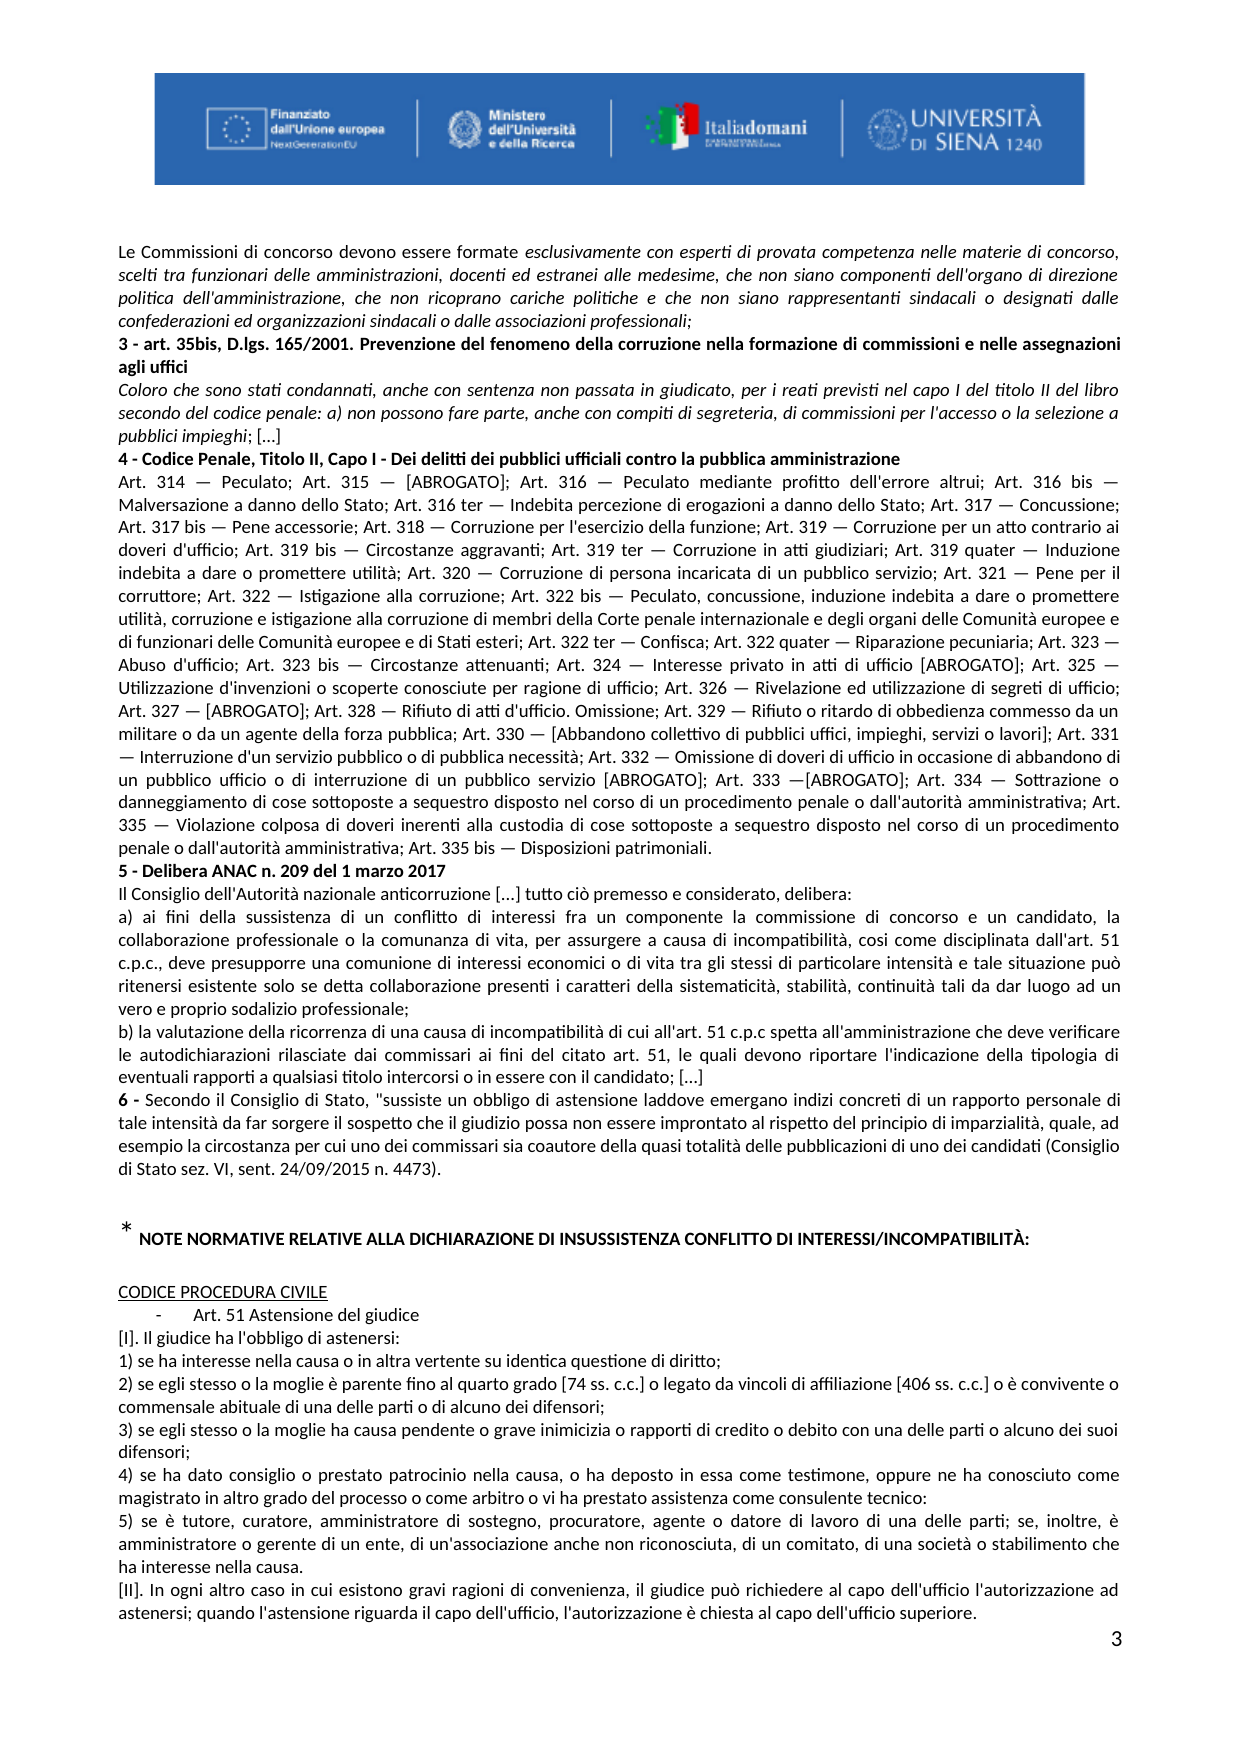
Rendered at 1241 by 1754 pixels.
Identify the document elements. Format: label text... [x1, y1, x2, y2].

text a) ai fini della sussistenza di un conflitto di interessi fra un componente la commissione di concorso e un candidato, la collaborazione professionale o la comunanza di vita, per assurgere a causa di incompatibilità, cosi come disciplinata dall'art. 51 c.p.c., deve presupporre una comunione di interessi economici o di vita tra gli stessi di particolare intensità e tale situazione può ritenersi esistente solo se detta collaborazione presenti i caratteri della sistematicità, stabilità, continuità tali da dar luogo ad un vero e proprio sodalizio professionale; [118, 905, 1122, 1020]
text Le Commissioni di concorso devono essere formate esclusivamente con esperti di provata competenza nelle materie di concorso, scelti tra funzionari delle amministrazioni, docenti ed estranei alle medesime, che non siano componenti dell'organo di direzione politica dell'amministrazione, che non ricoprano cariche politiche e che non siano rappresentanti sindacali o designati dalle confederazioni ed organizzazioni sindacali o dalle associazioni professionali; [118, 241, 1122, 332]
text 3 - art. 35bis, D.lgs. 165/2001. Prevenzione del fenomeno della corruzione nella formazione di commissioni e nelle assegnazioni agli uffici [118, 332, 1122, 378]
text CODICE PROCEDURA CIVILE [118, 1280, 1122, 1303]
text Art. 314 — Peculato; Art. 315 — [ABROGATO]; Art. 316 — Peculato mediante profitto dell'errore altrui; Art. 316 bis — Malversazione a danno dello Stato; Art. 316 ter — Indebita percezione di erogazioni a danno dello Stato; Art. 317 — Concussione; Art. 317 bis — Pene accessorie; Art. 318 — Corruzione per l'esercizio della funzione; Art. 319 — Corruzione per un atto contrario ai doveri d'ufficio; Art. 319 bis — Circostanze aggravanti; Art. 319 ter — Corruzione in atti giudiziari; Art. 319 quater — Induzione indebita a dare o promettere utilità; Art. 320 — Corruzione di persona incaricata di un pubblico servizio; Art. 321 — Pene per il corruttore; Art. 322 — Istigazione alla corruzione; Art. 322 bis — Peculato, concussione, induzione indebita a dare o promettere utilità, corruzione e istigazione alla corruzione di membri della Corte penale internazionale e degli organi delle Comunità europee e di funzionari delle Comunità europee e di Stati esteri; Art. 322 ter — Confisca; Art. 322 quater — Riparazione pecuniaria; Art. 323 — Abuso d'ufficio; Art. 323 bis — Circostanze attenuanti; Art. 324 — Interesse privato in atti di ufficio [ABROGATO]; Art. 325 — Utilizzazione d'invenzioni o scoperte conosciute per ragione di ufficio; Art. 326 — Rivelazione ed utilizzazione di segreti di ufficio; Art. 327 — [ABROGATO]; Art. 328 — Rifiuto di atti d'ufficio. Omissione; Art. 329 — Rifiuto o ritardo di obbedienza commesso da un militare o da un agente della forza pubblica; Art. 330 — [Abbandono collettivo di pubblici uffici, impieghi, servizi o lavori]; Art. 331 — Interruzione d'un servizio pubblico o di pubblica necessità; Art. 332 — Omissione di doveri di ufficio in occasione di abbandono di un pubblico ufficio o di interruzione di un pubblico servizio [ABROGATO]; Art. 333 —[ABROGATO]; Art. 334 — Sottrazione o danneggiamento di cose sottoposte a sequestro disposto nel corso di un procedimento penale o dall'autorità amministrativa; Art. 335 — Violazione colposa di doveri inerenti alla custodia di cose sottoposte a sequestro disposto nel corso di un procedimento penale o dall'autorità amministrativa; Art. 335 bis — Disposizioni patrimoniali. [118, 470, 1122, 859]
text b) la valutazione della ricorrenza di una causa di incompatibilità di cui all'art. 51 c.p.c spetta all'amministrazione che deve verificare le autodichiarazioni rilasciate dai commissari ai fini del citato art. 51, le quali devono riportare l'indicazione della tipologia di eventuali rapporti a qualsiasi titolo intercorsi o in essere con il candidato; […] [118, 1020, 1122, 1089]
text Coloro che sono stati condannati, anche con sentenza non passata in giudicato, per i reati previsti nel capo I del titolo II del libro secondo del codice penale: a) non possono fare parte, anche con compiti di segreteria, di commissioni per l'accesso o la selezione a pubblici impieghi; […] [118, 378, 1122, 447]
text 4) se ha dato consiglio o prestato patrocinio nella causa, o ha deposto in essa come testimone, oppure ne ha conosciuto come magistrato in altro grado del processo o come arbitro o vi ha prestato assistenza come consulente tecnico: [118, 1463, 1122, 1509]
text 4 - Codice Penale, Titolo II, Capo I - Dei delitti dei pubblici ufficiali contro la pubblica amministrazione [118, 447, 1122, 470]
text 2) se egli stesso o la moglie è parente fino al quarto grado [74 ss. c.c.] o legato da vincoli di affiliazione [406 ss. c.c.] o è convivente o commensale abituale di una delle parti o di alcuno dei difensori; [118, 1372, 1122, 1418]
text 6 - Secondo il Consiglio di Stato, "sussiste un obbligo di astensione laddove emergano indizi concreti di un rapporto personale di tale intensità da far sorgere il sospetto che il giudizio possa non essere improntato al rispetto del principio di imparzialità, quale, ad esempio la circostanza per cui uno dei commissari sia coautore della quasi totalità delle pubblicazioni di uno dei candidati (Consiglio di Stato sez. VI, sent. 24/09/2015 n. 4473). [118, 1089, 1122, 1180]
picture [154, 73, 1086, 185]
text [I]. Il giudice ha l'obbligo di astenersi: [118, 1326, 1122, 1349]
text Il Consiglio dell'Autorità nazionale anticorruzione [...] tutto ciò premesso e considerato, delibera: [118, 882, 1122, 905]
text 5 - Delibera ANAC n. 209 del 1 marzo 2017 [118, 859, 1122, 882]
text 1) se ha interesse nella causa o in altra vertente su identica questione di diritto; [118, 1349, 1122, 1372]
text 5) se è tutore, curatore, amministratore di sostegno, procuratore, agente o datore di lavoro di una delle parti; se, inoltre, è amministratore o gerente di un ente, di un'associazione anche non riconosciuta, di un comitato, di una società o stabilimento che ha interesse nella causa. [118, 1509, 1122, 1578]
text 3) se egli stesso o la moglie ha causa pendente o grave inimicizia o rapporti di credito o debito con una delle parti o alcuno dei suoi difensori; [118, 1418, 1122, 1463]
text * NOTE NORMATIVE RELATIVE ALLA DICHIARAZIONE DI INSUSSISTENZA CONFLITTO DI INTERESSI/INCOMPATIBILITÀ: [118, 1213, 1122, 1254]
list Art. 51 Astensione del giudice [156, 1303, 1122, 1326]
text [II]. In ogni altro caso in cui esistono gravi ragioni di convenienza, il giudice può richiedere al capo dell'ufficio l'autorizzazione ad astenersi; quando l'astensione riguarda il capo dell'ufficio, l'autorizzazione è chiesta al capo dell'ufficio superiore. [118, 1578, 1122, 1624]
